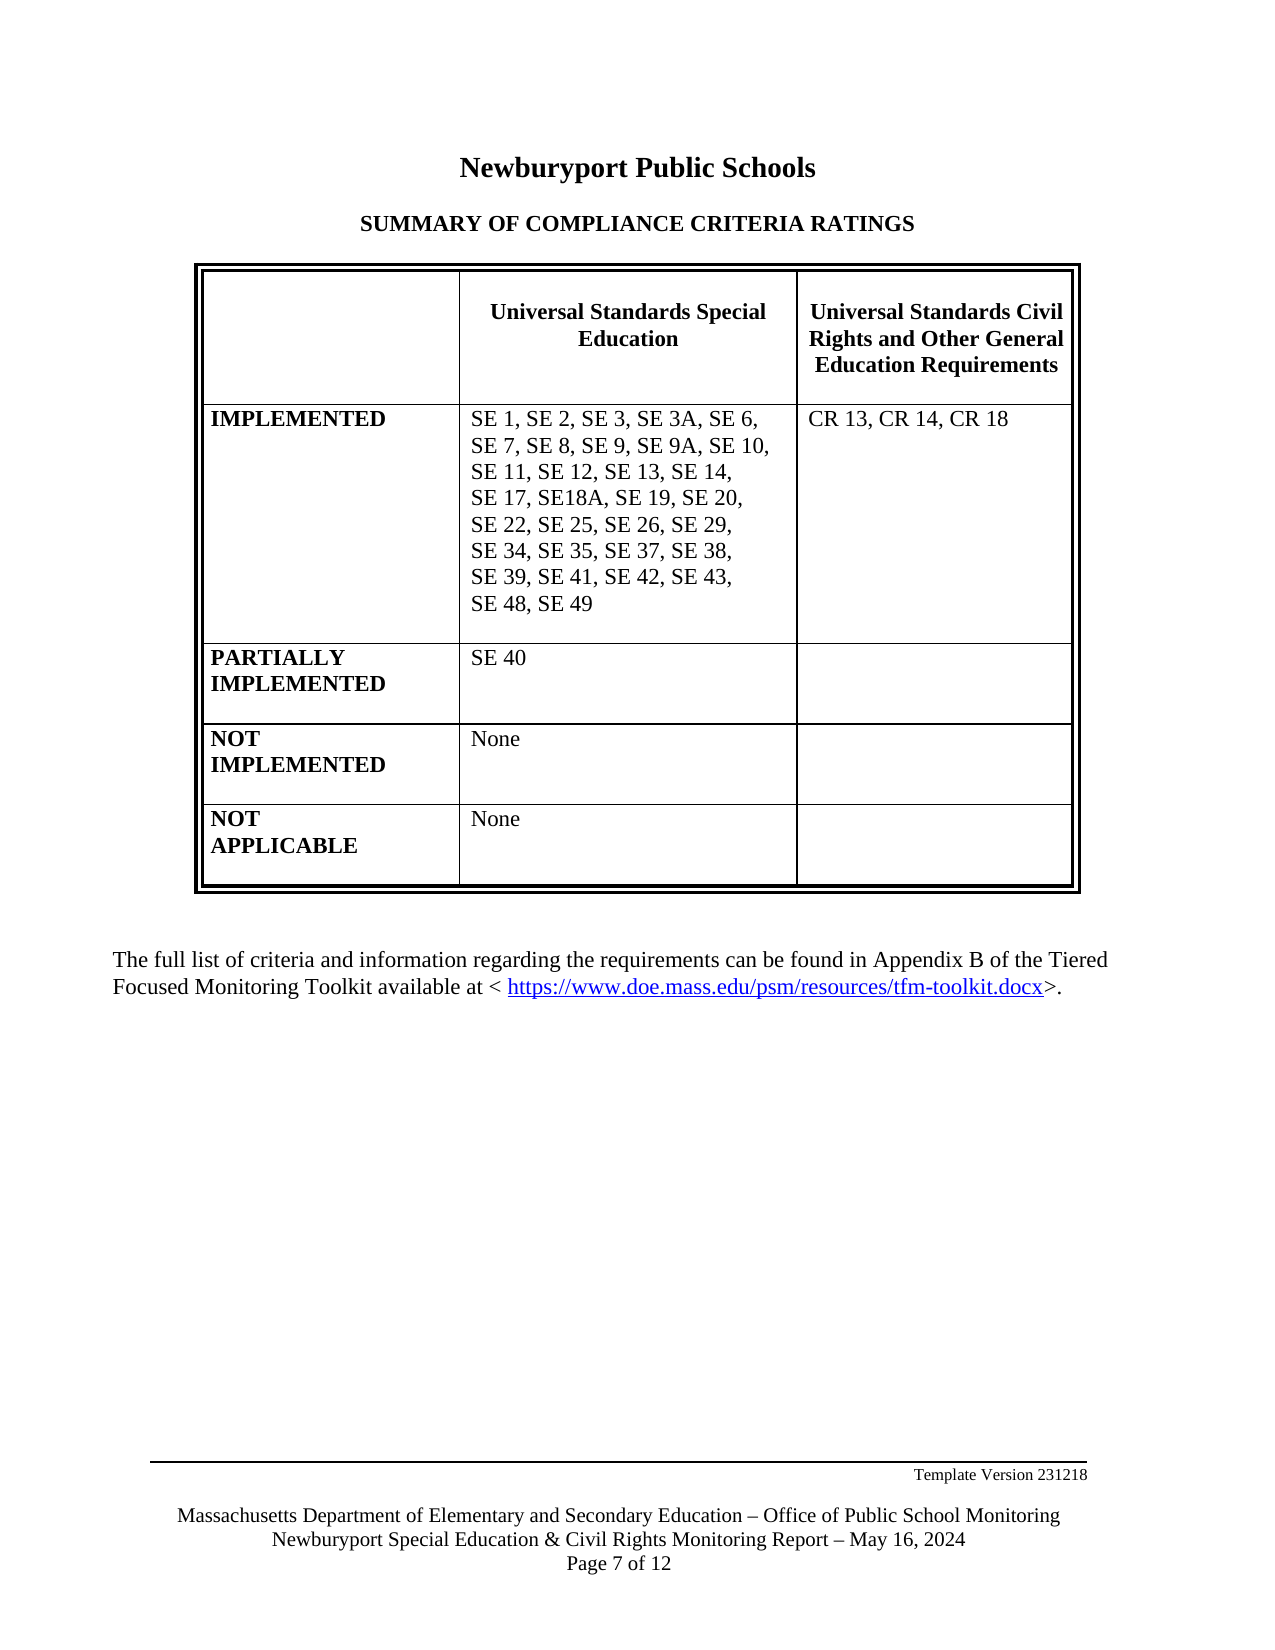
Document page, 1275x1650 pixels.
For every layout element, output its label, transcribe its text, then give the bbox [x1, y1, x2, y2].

table_cell [798, 805, 1071, 884]
table_header Universal Standards Civil Rights and Other General Education Requirements [797, 266, 1076, 404]
table_cell NOT IMPLEMENTED [204, 725, 459, 804]
table_cell PARTIALLY IMPLEMENTED [204, 644, 459, 723]
table_header Universal Standards Special Education [460, 272, 796, 404]
text The full list of criteria and information regarding the requirements can be found in Appendix B of the Tiered Focused Monitoring Toolkit available at < https://www.doe.mass.edu/psm/resources/tfm-toolkit.docx>. [112, 946, 1172, 999]
table_cell SE 1, SE 2, SE 3, SE 3A, SE 6, SE 7, SE 8, SE 9, SE 9A, SE 10, SE 11, SE 12, SE 13, SE 14, SE 17, SE18A, SE 19, SE 20, SE 22, SE 25, SE 26, SE 29, SE 34, SE 35, SE 37, SE 38, SE 39, SE 41, SE 42, SE 43, SE 48, SE 49 [460, 405, 796, 642]
table_cell CR 13, CR 14, CR 18 [798, 405, 1071, 642]
text Newburyport Public Schools [150, 150, 1125, 183]
table_cell NOT APPLICABLE [204, 805, 459, 884]
table_cell [798, 725, 1071, 804]
table_cell None [460, 725, 796, 804]
table_cell SE 40 [460, 644, 796, 723]
table_cell None [460, 805, 796, 884]
text SUMMARY OF COMPLIANCE CRITERIA RATINGS [75, 210, 1200, 236]
table_cell [798, 644, 1071, 723]
table_header [199, 266, 459, 404]
table_cell IMPLEMENTED [204, 405, 459, 642]
